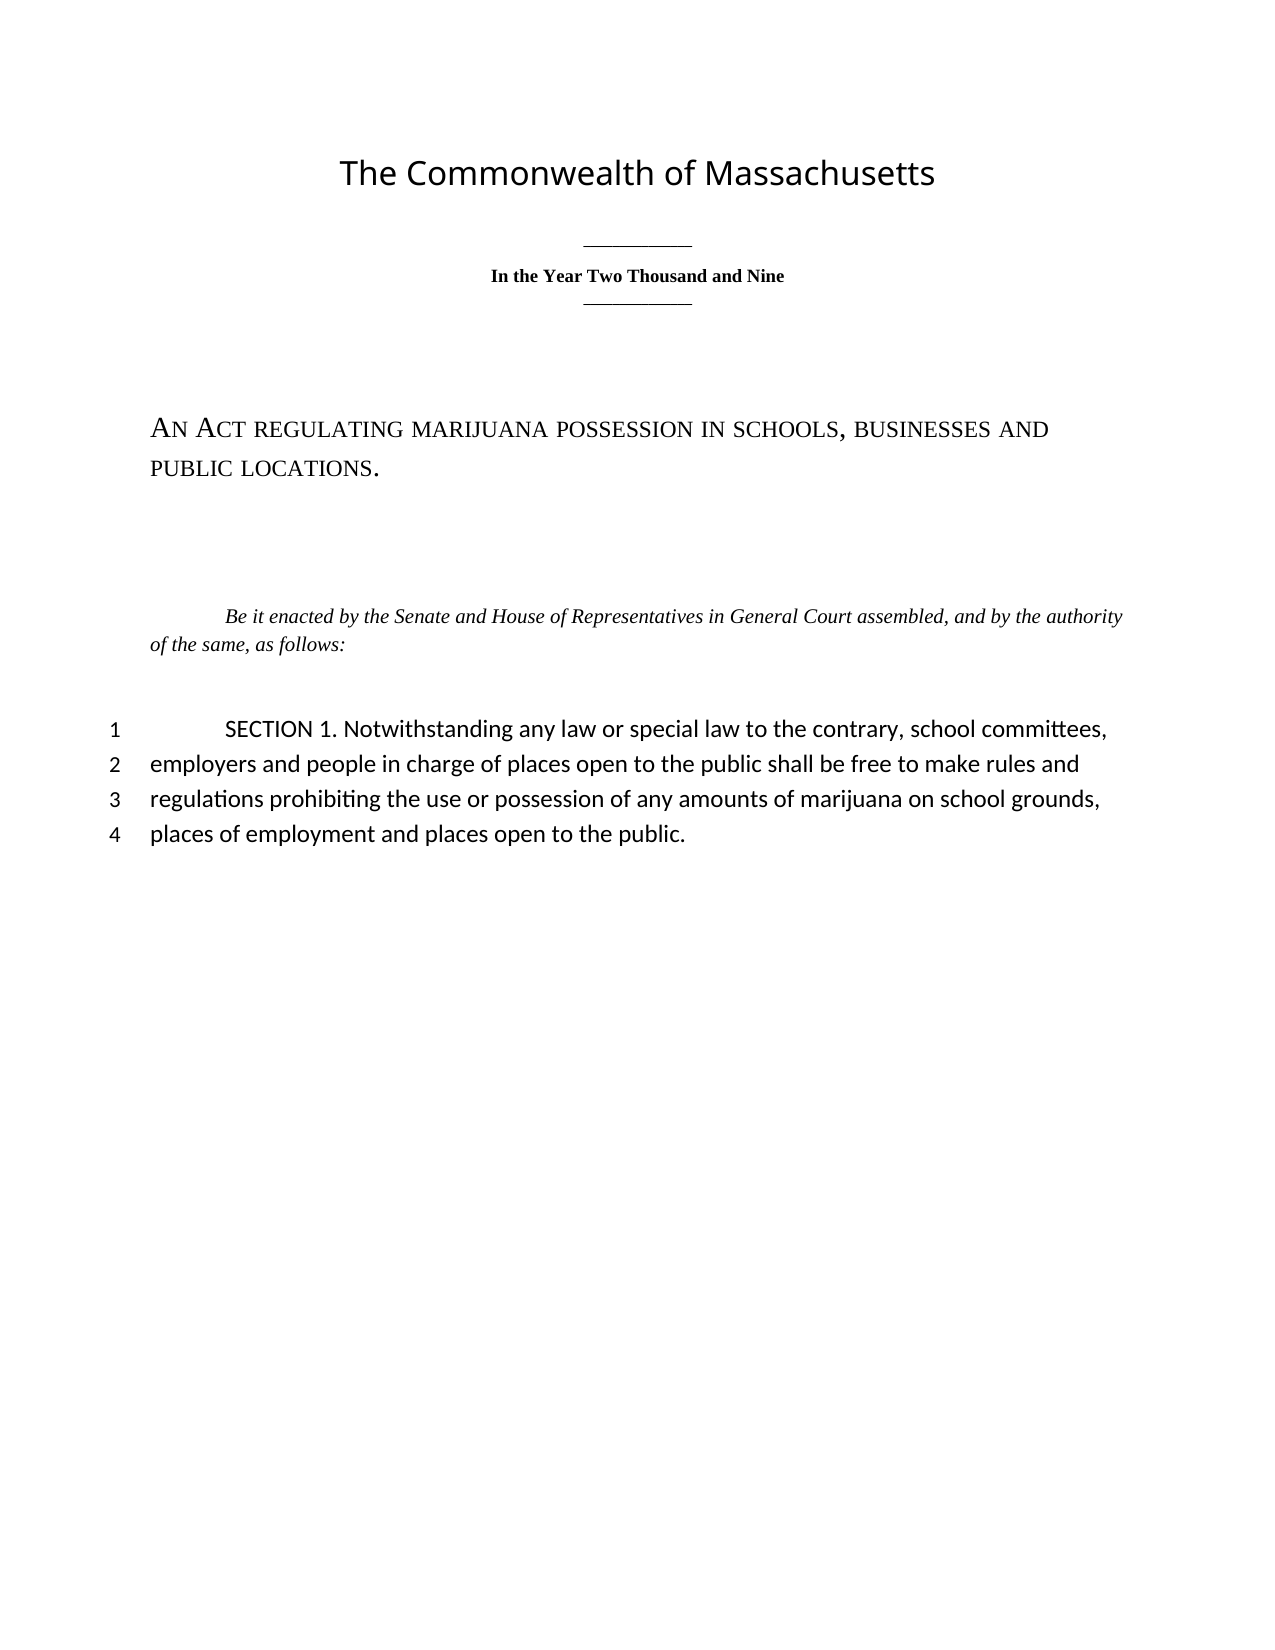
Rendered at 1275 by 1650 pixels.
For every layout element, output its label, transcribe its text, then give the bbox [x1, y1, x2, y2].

text _______________ [150, 232, 1125, 261]
text SECTION 1. Notwithstanding any law or special law to the contrary, school committees, employers and people in charge of places open to the public shall be free to make rules and regulations prohibiting the use or possession of any amounts of marijuana on school grounds, places of employment and places open to the public. [150, 713, 1125, 848]
text The Commonwealth of Massachusetts [150, 150, 1125, 228]
text _______________ [150, 290, 1125, 319]
text An Act regulating marijuana possession in schools, businesses and public locations. [150, 410, 1125, 579]
text In the Year Two Thousand and Nine [150, 265, 1125, 287]
text Be it enacted by the Senate and House of Representatives in General Court assembled, and by the authority of the same, as follows: [150, 604, 1125, 688]
